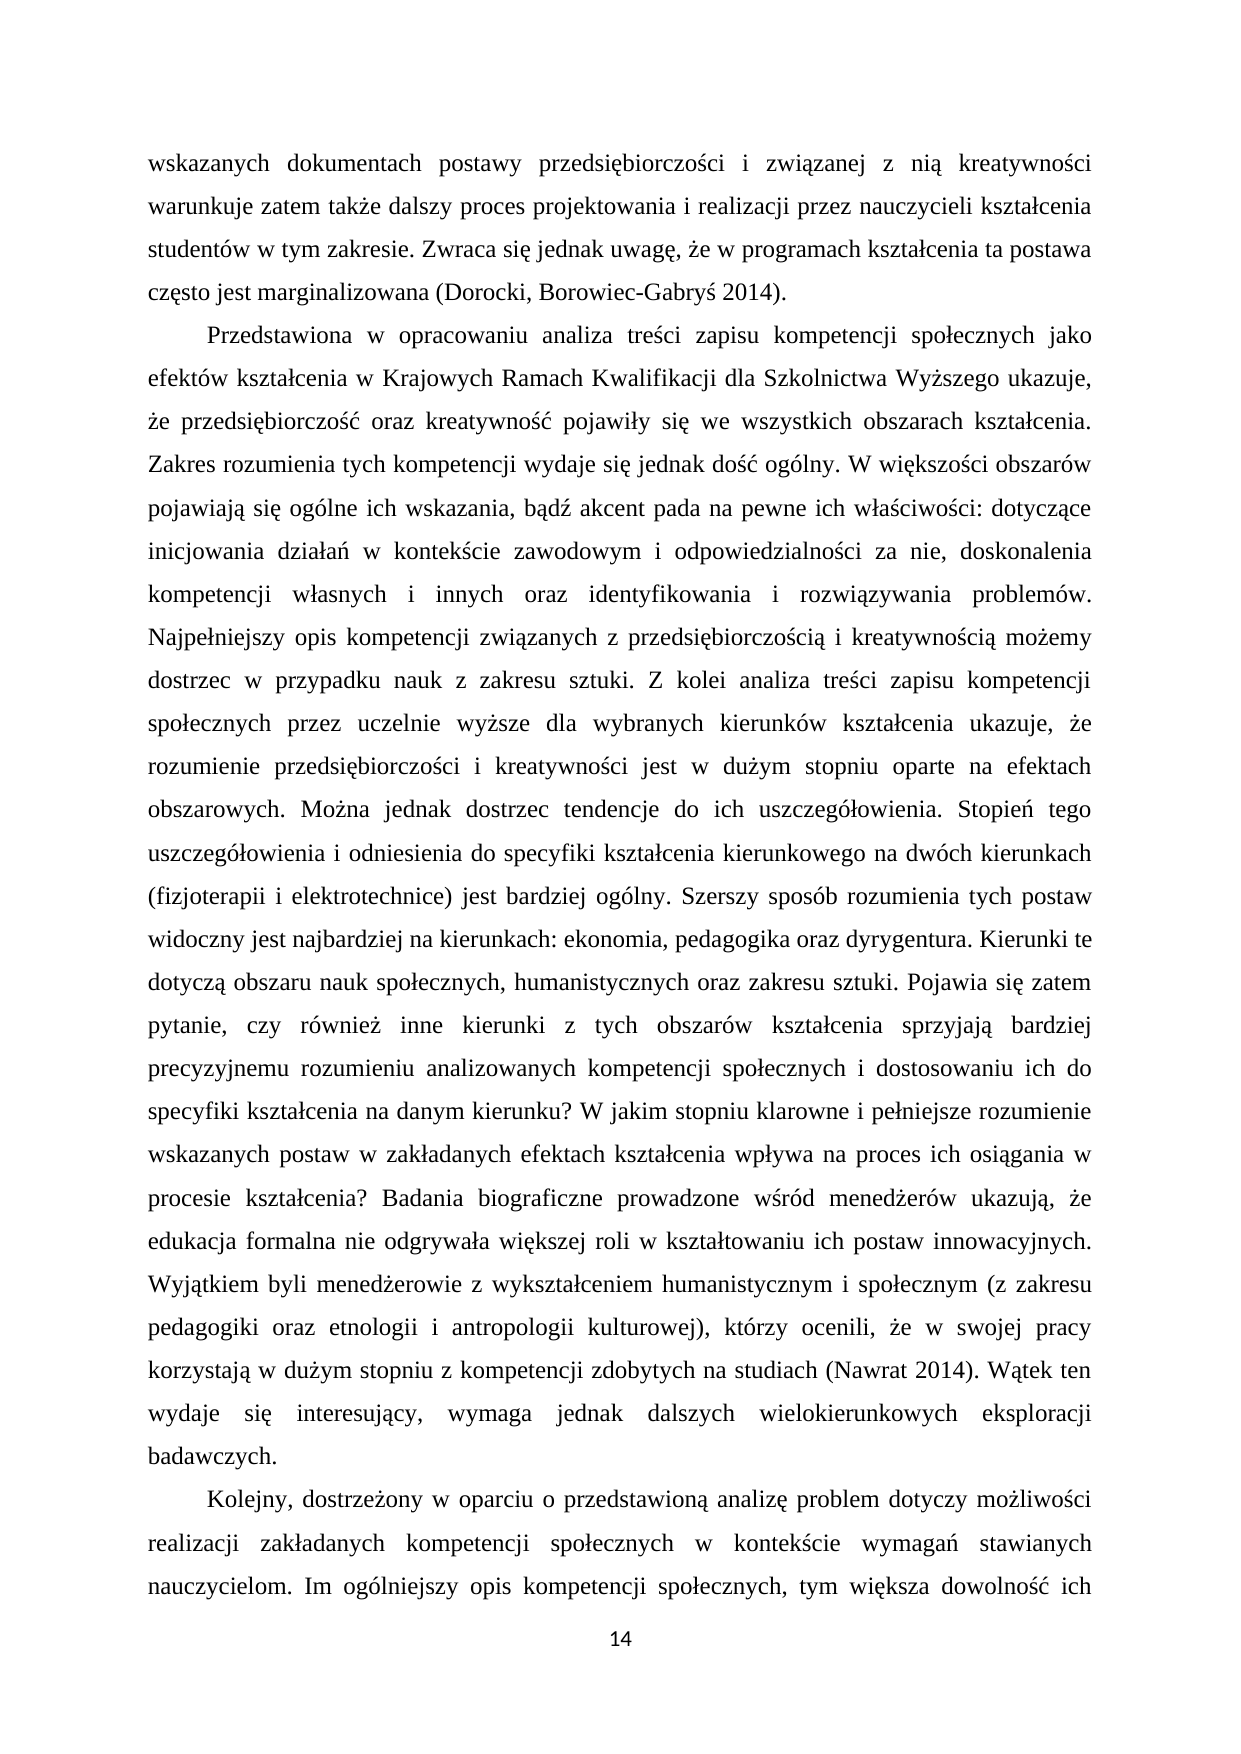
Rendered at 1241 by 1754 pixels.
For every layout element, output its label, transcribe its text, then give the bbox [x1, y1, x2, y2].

text Przedstawiona w opracowaniu analiza treści zapisu kompetencji społecznych jako efektów kształcenia w Krajowych Ramach Kwalifikacji dla Szkolnictwa Wyższego ukazuje, że przedsiębiorczość oraz kreatywność pojawiły się we wszystkich obszarach kształcenia. Zakres rozumienia tych kompetencji wydaje się jednak dość ogólny. W większości obszarów pojawiają się ogólne ich wskazania, bądź akcent pada na pewne ich właściwości: dotyczące inicjowania działań w kontekście zawodowym i odpowiedzialności za nie, doskonalenia kompetencji własnych i innych oraz identyfikowania i rozwiązywania problemów. Najpełniejszy opis kompetencji związanych z przedsiębiorczością i kreatywnością możemy dostrzec w przypadku nauk z zakresu sztuki. Z kolei analiza treści zapisu kompetencji społecznych przez uczelnie wyższe dla wybranych kierunków kształcenia ukazuje, że rozumienie przedsiębiorczości i kreatywności jest w dużym stopniu oparte na efektach obszarowych. Można jednak dostrzec tendencje do ich uszczegółowienia. Stopień tego uszczegółowienia i odniesienia do specyfiki kształcenia kierunkowego na dwóch kierunkach (fizjoterapii i elektrotechnice) jest bardziej ogólny. Szerszy sposób rozumienia tych postaw widoczny jest najbardziej na kierunkach: ekonomia, pedagogika oraz dyrygentura. Kierunki te dotyczą obszaru nauk społecznych, humanistycznych oraz zakresu sztuki. Pojawia się zatem pytanie, czy również inne kierunki z tych obszarów kształcenia sprzyjają bardziej precyzyjnemu rozumieniu analizowanych kompetencji społecznych i dostosowaniu ich do specyfiki kształcenia na danym kierunku? W jakim stopniu klarowne i pełniejsze rozumienie wskazanych postaw w zakładanych efektach kształcenia wpływa na proces ich osiągania w procesie kształcenia? Badania biograficzne prowadzone wśród menedżerów ukazują, że edukacja formalna nie odgrywała większej roli w kształtowaniu ich postaw innowacyjnych. Wyjątkiem byli menedżerowie z wykształceniem humanistycznym i społecznym (z zakresu pedagogiki oraz etnologii i antropologii kulturowej), którzy ocenili, że w swojej pracy korzystają w dużym stopniu z kompetencji zdobytych na studiach (Nawrat 2014). Wątek ten wydaje się interesujący, wymaga jednak dalszych wielokierunkowych eksploracji badawczych. [148, 320, 1093, 1470]
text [148, 1484, 1093, 1599]
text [148, 148, 1093, 306]
